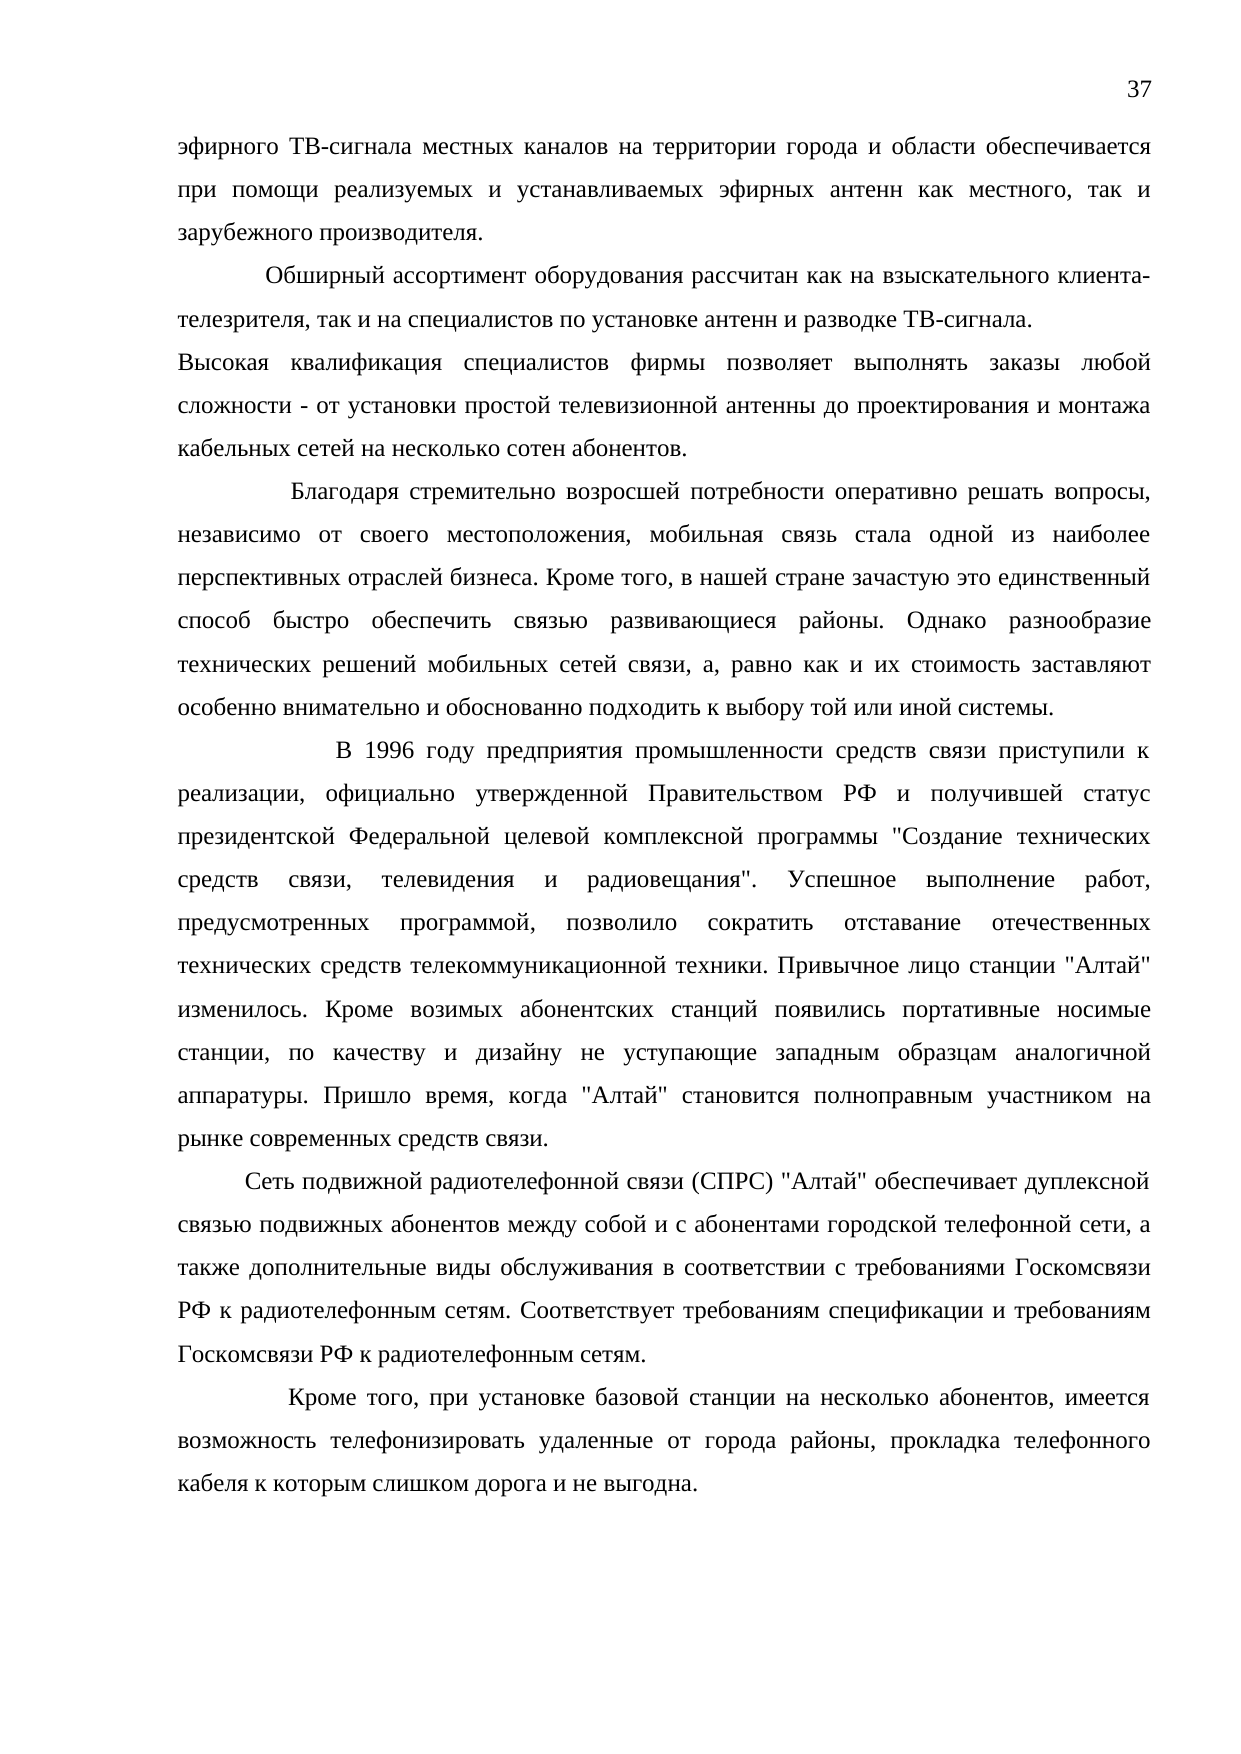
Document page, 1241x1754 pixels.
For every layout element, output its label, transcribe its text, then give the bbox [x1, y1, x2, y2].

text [177, 131, 1152, 246]
text Кроме того, при установке базовой станции на несколько абонентов, имеется возможность телефонизировать удаленные от города районы, прокладка телефонного кабеля к которым слишком дорога и не выгодна. [177, 1382, 1152, 1497]
text Сеть подвижной радиотелефонной связи (СПРС) "Алтай" обеспечивает дуплексной связью подвижных абонентов между собой и с абонентами городской телефонной сети, а также дополнительные виды обслуживания в соответствии с требованиями Госкомсвязи РФ к радиотелефонным сетям. Соответствует требованиям спецификации и требованиям Госкомсвязи РФ к радиотелефонным сетям. [177, 1166, 1152, 1367]
text Обширный ассортимент оборудования рассчитан как на взыскательного клиента-телезрителя, так и на специалистов по установке антенн и разводке ТВ-сигнала. [177, 261, 1152, 332]
text Высокая квалификация специалистов фирмы позволяет выполнять заказы любой сложности - от установки простой телевизионной антенны до проектирования и монтажа кабельных сетей на несколько сотен абонентов. [177, 347, 1152, 462]
text Благодаря стремительно возросшей потребности оперативно решать вопросы, независимо от своего местоположения, мобильная связь стала одной из наиболее перспективных отраслей бизнеса. Кроме того, в нашей стране зачастую это единственный способ быстро обеспечить связью развивающиеся районы. Однако разнообразие технических решений мобильных сетей связи, а, равно как и их стоимость заставляют особенно внимательно и обоснованно подходить к выбору той или иной системы. [177, 476, 1152, 721]
text В 1996 году предприятия промышленности средств связи приступили к реализации, официально утвержденной Правительством РФ и получившей статус президентской Федеральной целевой комплексной программы "Создание технических средств связи, телевидения и радиовещания". Успешное выполнение работ, предусмотренных программой, позволило сократить отставание отечественных технических средств телекоммуникационной техники. Привычное лицо станции "Алтай" изменилось. Кроме возимых абонентских станций появились портативные носимые станции, по качеству и дизайну не уступающие западным образцам аналогичной аппаратуры. Пришло время, когда "Алтай" становится полноправным участником на рынке современных средств связи. [177, 735, 1152, 1152]
